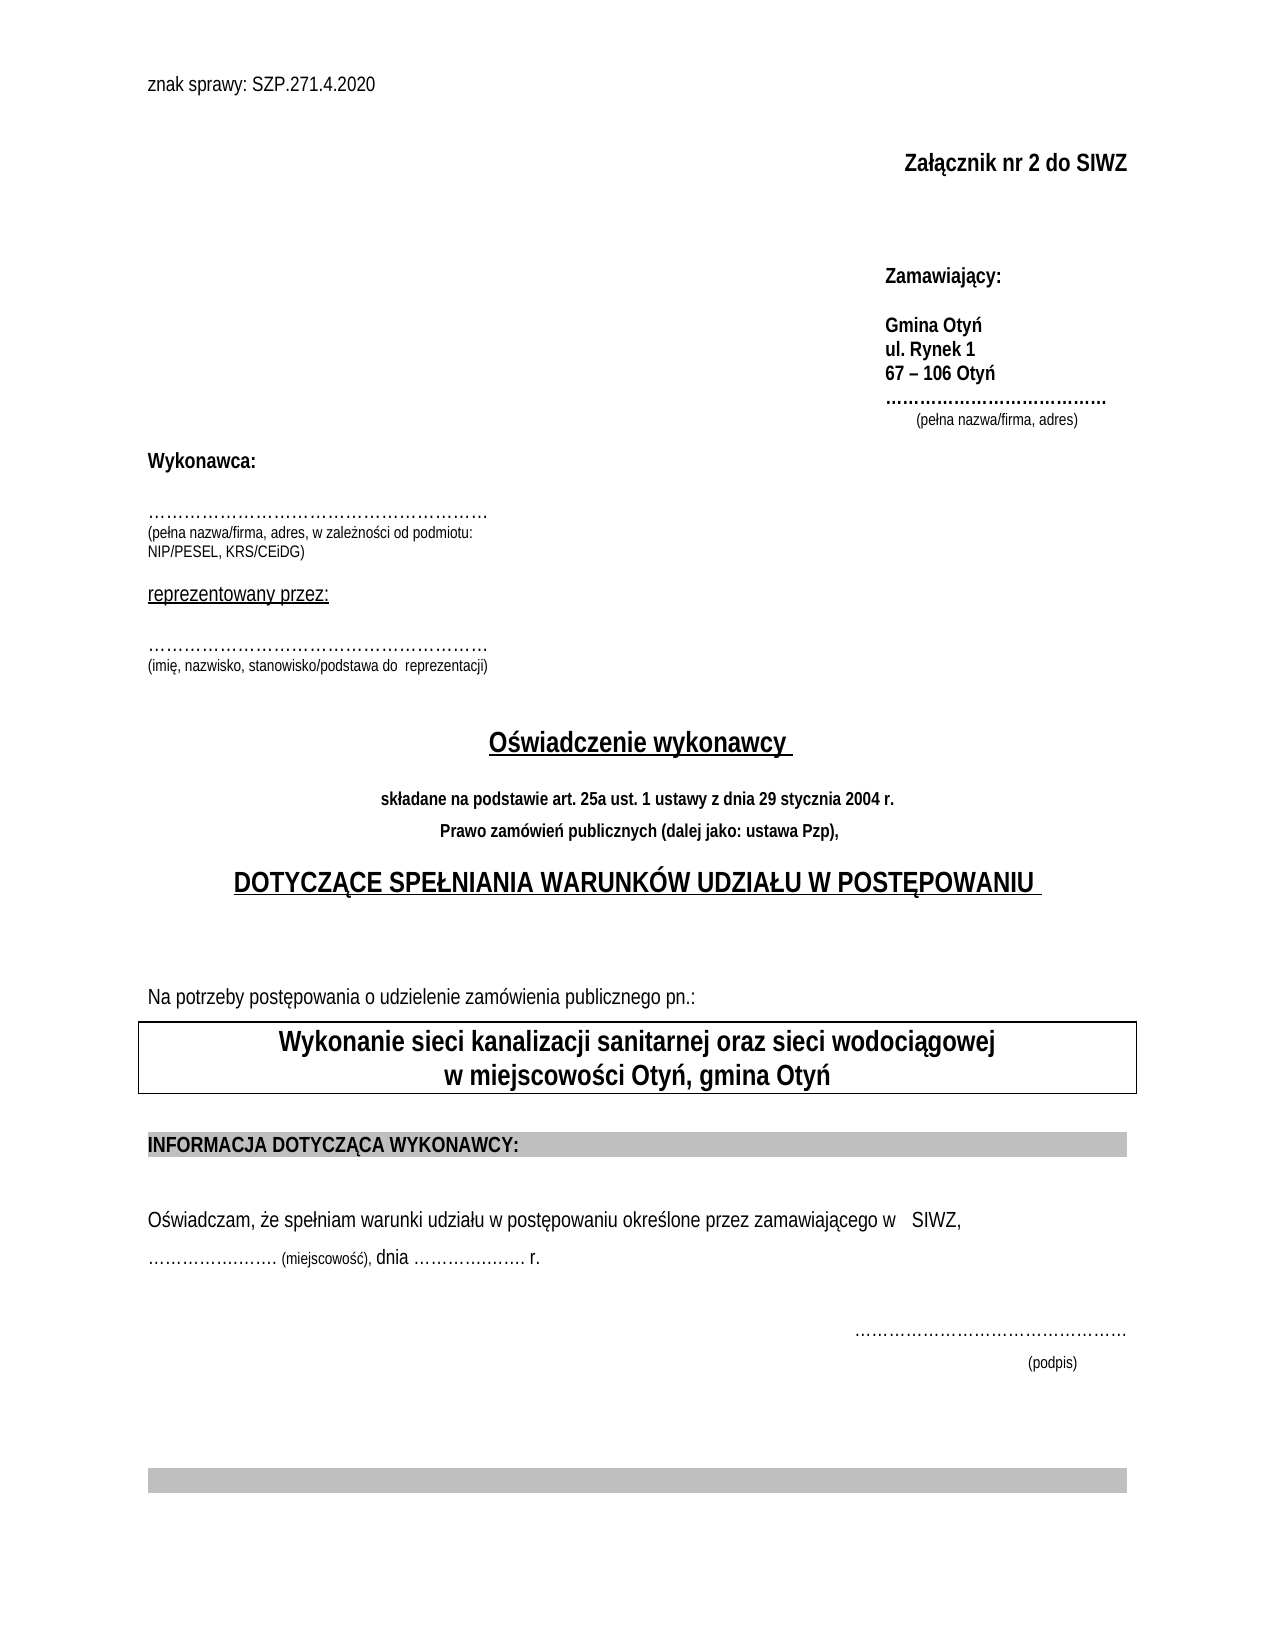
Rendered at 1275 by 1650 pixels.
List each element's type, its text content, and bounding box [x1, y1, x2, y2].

text (pełna nazwa/firma, adres, w zależności od podmiotu: NIP/PESEL, KRS/CEiDG) [148, 523, 507, 561]
text Oświadczam, że spełniam warunki udziału w postępowaniu określone przez zamawiającego w SIWZ, [148, 1207, 1127, 1232]
text DOTYCZĄCE SPEŁNIANIA WARUNKÓW UDZIAŁU W POSTĘPOWANIU [148, 865, 1127, 934]
text ………………………………………… [148, 1317, 1127, 1341]
text Oświadczenie wykonawcy [148, 725, 1127, 758]
text (podpis) [738, 1353, 1127, 1372]
text składane na podstawie art. 25a ust. 1 ustawy z dnia 29 stycznia 2004 r. [148, 788, 1127, 809]
text INFORMACJA DOTYCZĄCA WYKONAWCY: [148, 1132, 1127, 1157]
subtitle Załącznik nr 2 do SIWZ [148, 148, 1127, 176]
text Na potrzeby postępowania o udzielenie zamówienia publicznego pn.: [148, 984, 1127, 1009]
text …………….……. (miejscowość), dnia ………….……. r. [148, 1245, 1127, 1269]
text ………………………………………………… [148, 498, 507, 523]
text (imię, nazwisko, stanowisko/podstawa do reprezentacji) [148, 656, 507, 675]
text Zamawiający: [811, 263, 1127, 288]
text ………………………………………………… [148, 631, 507, 656]
text Prawo zamówień publicznych (dalej jako: ustawa Pzp), [148, 820, 1127, 842]
text reprezentowany przez: [148, 580, 1127, 606]
text (pełna nazwa/firma, adres) [768, 409, 1127, 428]
text Wykonanie sieci kanalizacji sanitarnej oraz sieci wodociągowej [139, 1023, 1136, 1055]
text Wykonawca: [148, 448, 1127, 473]
text ul. Rynek 1 67 – 106 Otyń ………………………………… [885, 337, 1127, 409]
text w miejscowości Otyń, gmina Otyń [139, 1055, 1136, 1093]
text Gmina Otyń [811, 313, 1127, 337]
